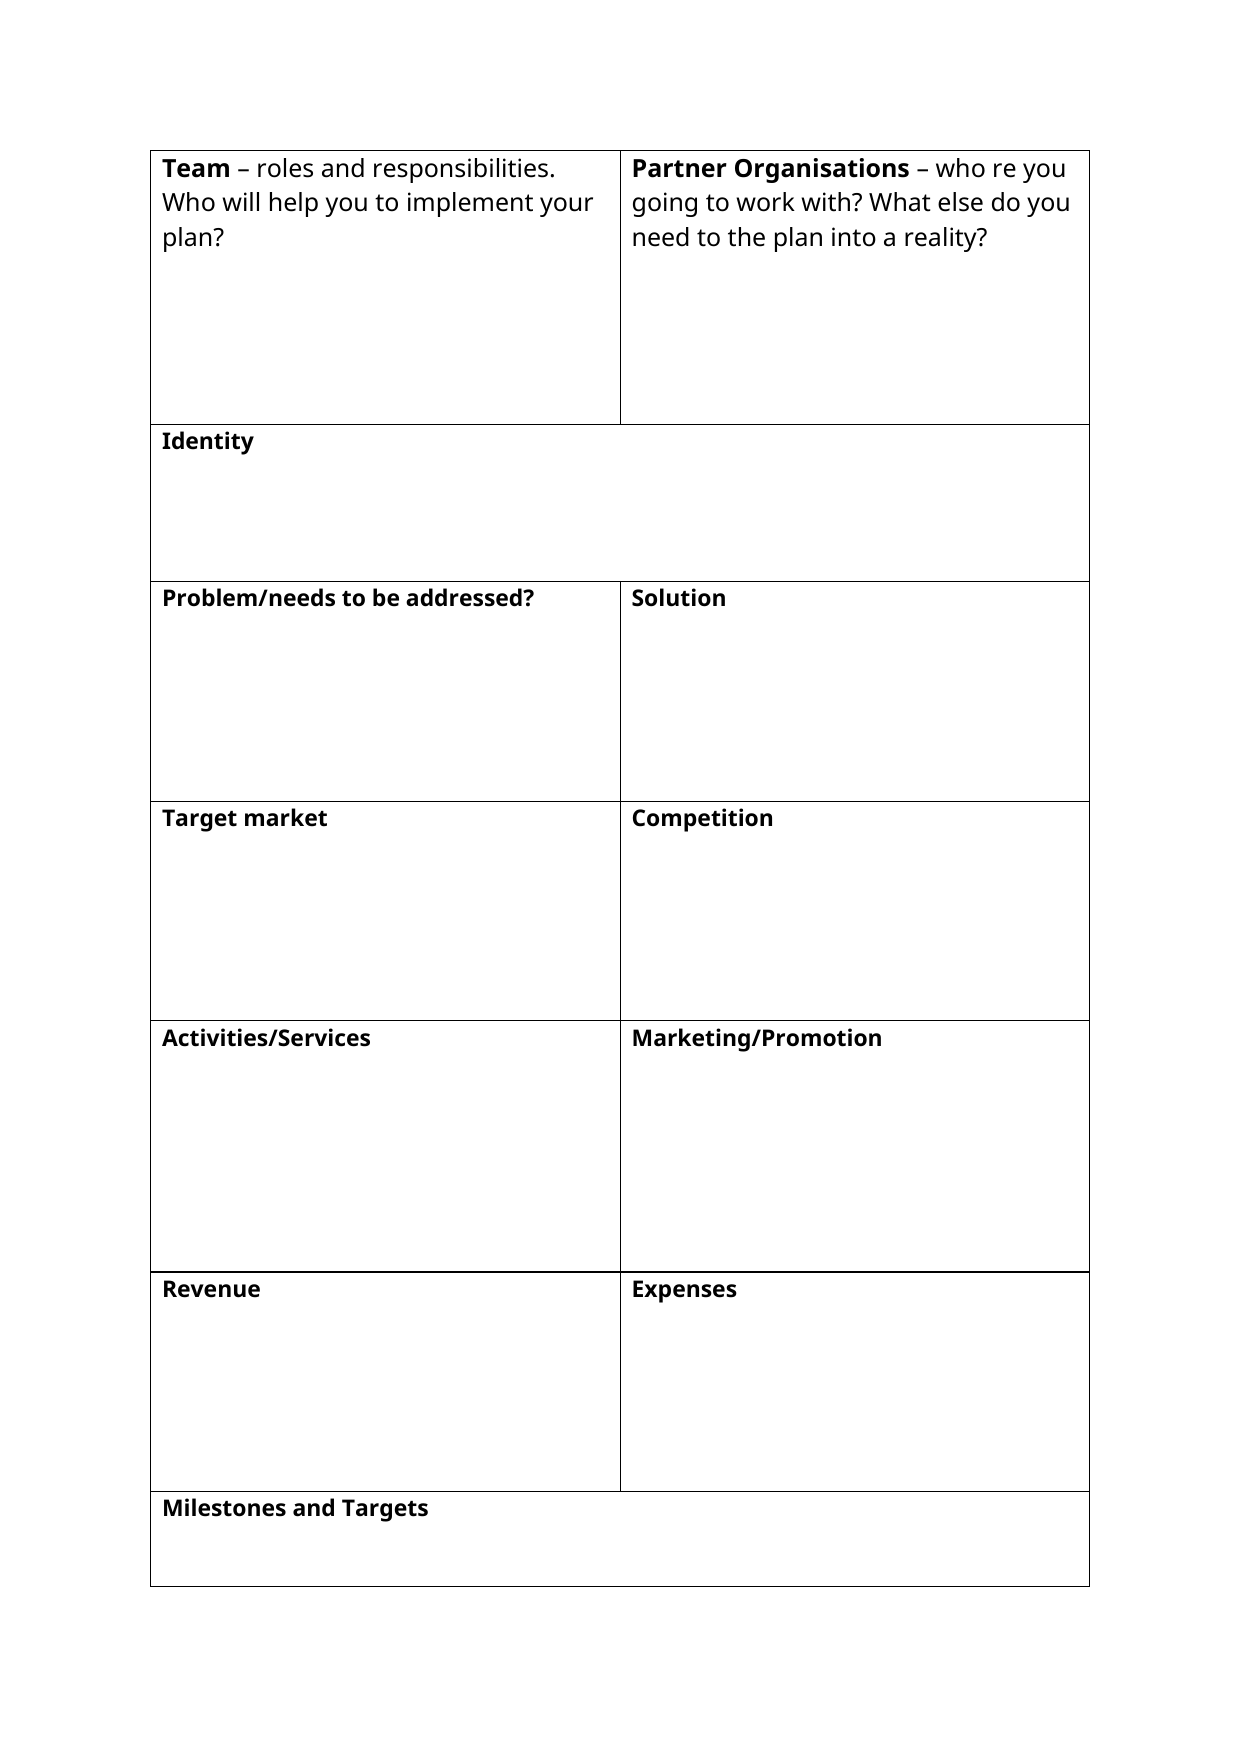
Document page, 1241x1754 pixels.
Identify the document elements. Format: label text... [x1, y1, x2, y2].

table_cell Competition [621, 802, 1089, 1020]
table_cell Expenses [621, 1273, 1089, 1491]
table_cell Solution [621, 582, 1089, 801]
table_cell Target market [151, 802, 620, 1020]
table_cell Marketing/Promotion [621, 1021, 1089, 1271]
table_cell Identity [151, 425, 1089, 581]
table_cell Problem/needs to be addressed? [151, 582, 620, 801]
table_cell Team – roles and responsibilities. Who will help you to implement your plan? [151, 151, 620, 423]
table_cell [151, 1492, 1089, 1586]
table_cell Activities/Services [151, 1021, 620, 1271]
table_cell Partner Organisations – who re you going to work with? What else do you need to the plan into a reality? [621, 151, 1089, 423]
table_cell Revenue [151, 1273, 620, 1491]
